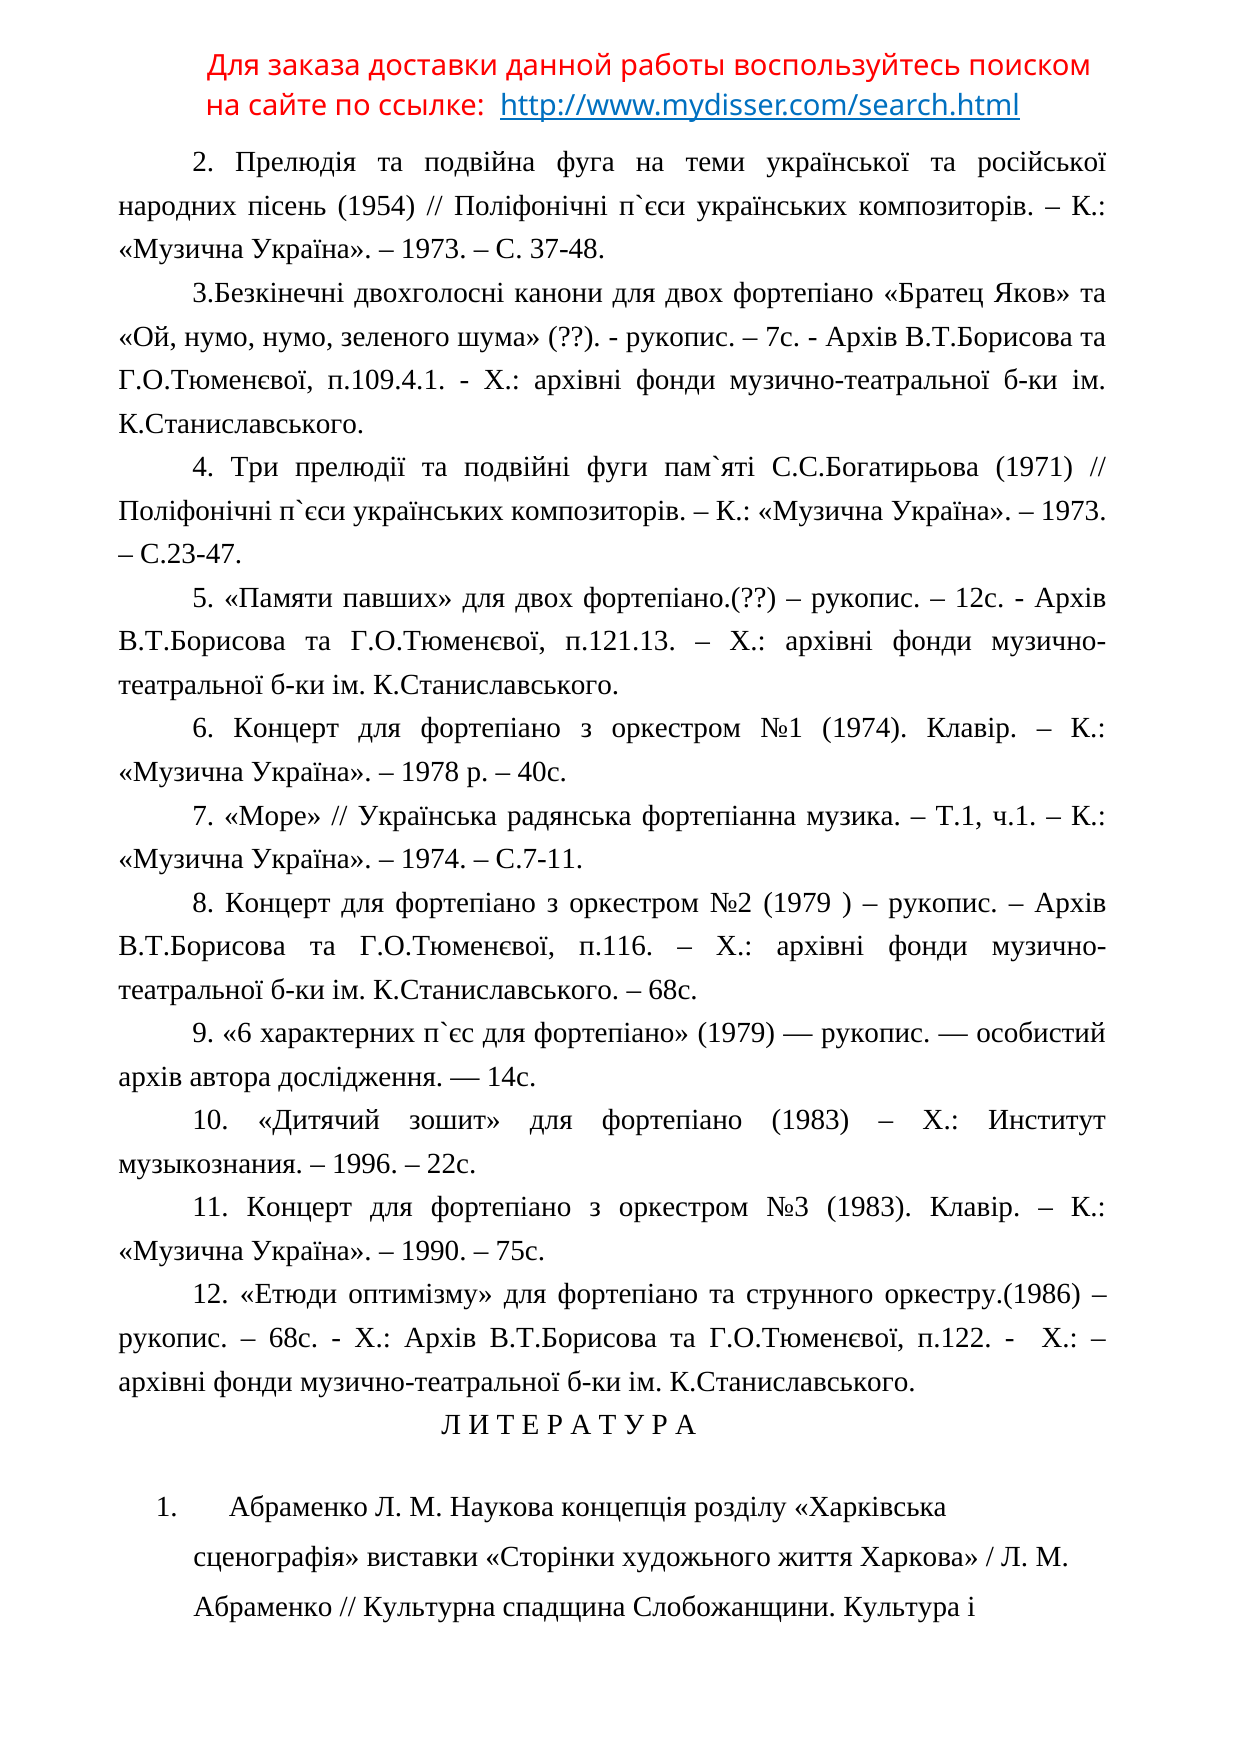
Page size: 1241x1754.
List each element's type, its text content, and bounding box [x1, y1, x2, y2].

text Л И Т Е Р А Т У Р А [193, 1407, 1107, 1441]
text 11. Концерт для фортепіано з оркестром №3 (1983). Клавір. – К.: «Музична Україна». – 1990. – 75с. [118, 1189, 1107, 1267]
text 9. «6 характерних п`єс для фортепіано» (1979) ― рукопис. ― особистий архів автора дослідження. ― 14с. [118, 1015, 1107, 1092]
text 12. «Етюди оптимізму» для фортепіано та струнного оркестру.(1986) – рукопис. – 68с. - Х.: Архів В.Т.Борисова та Г.О.Тюменєвої, п.122. - Х.: – архівні фонди музично-театральної б-ки ім. К.Станиславського. [118, 1277, 1107, 1397]
text 5. «Памяти павших» для двох фортепіано.(??) – рукопис. – 12с. - Архів В.Т.Борисова та Г.О.Тюменєвої, п.121.13. – Х.: архівні фонди музично-театральної б-ки ім. К.Станиславського. [118, 580, 1107, 701]
text 3.Безкінечні двохголосні канони для двох фортепіано «Братец Яков» та «Ой, нумо, нумо, зеленого шума» (??). - рукопис. – 7с. - Архів В.Т.Борисова та Г.О.Тюменєвої, п.109.4.1. - Х.: архівні фонди музично-театральної б-ки ім. К.Станиславського. [118, 275, 1107, 439]
text 2. Прелюдія та подвійна фуга на теми української та російської народних пісень (1954) // Поліфонічні п`єси українських композиторів. – К.: «Музична Україна». – 1973. – С. 37-48. [118, 144, 1107, 265]
text 6. Концерт для фортепіано з оркестром №1 (1974). Клавір. – К.: «Музична Україна». – 1978 р. – 40с. [118, 711, 1107, 788]
text 4. Три прелюдії та подвійні фуги пам`яті С.С.Богатирьова (1971) // Поліфонічні п`єси українських композиторів. – К.: «Музична Україна». – 1973. – С.23-47. [118, 449, 1107, 570]
text 7. «Море» // Українська радянська фортепіанна музика. – Т.1, ч.1. – К.: «Музична Україна». – 1974. – С.7-11. [118, 798, 1107, 875]
text 10. «Дитячий зошит» для фортепіано (1983) – Х.: Институт музыкознания. – 1996. – 22с. [118, 1102, 1107, 1179]
text 8. Концерт для фортепіано з оркестром №2 (1979 ) – рукопис. – Архів В.Т.Борисова та Г.О.Тюменєвої, п.116. – Х.: архівні фонди музично-театральної б-ки ім. К.Станиславського. – 68с. [118, 885, 1107, 1005]
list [156, 1489, 1089, 1623]
